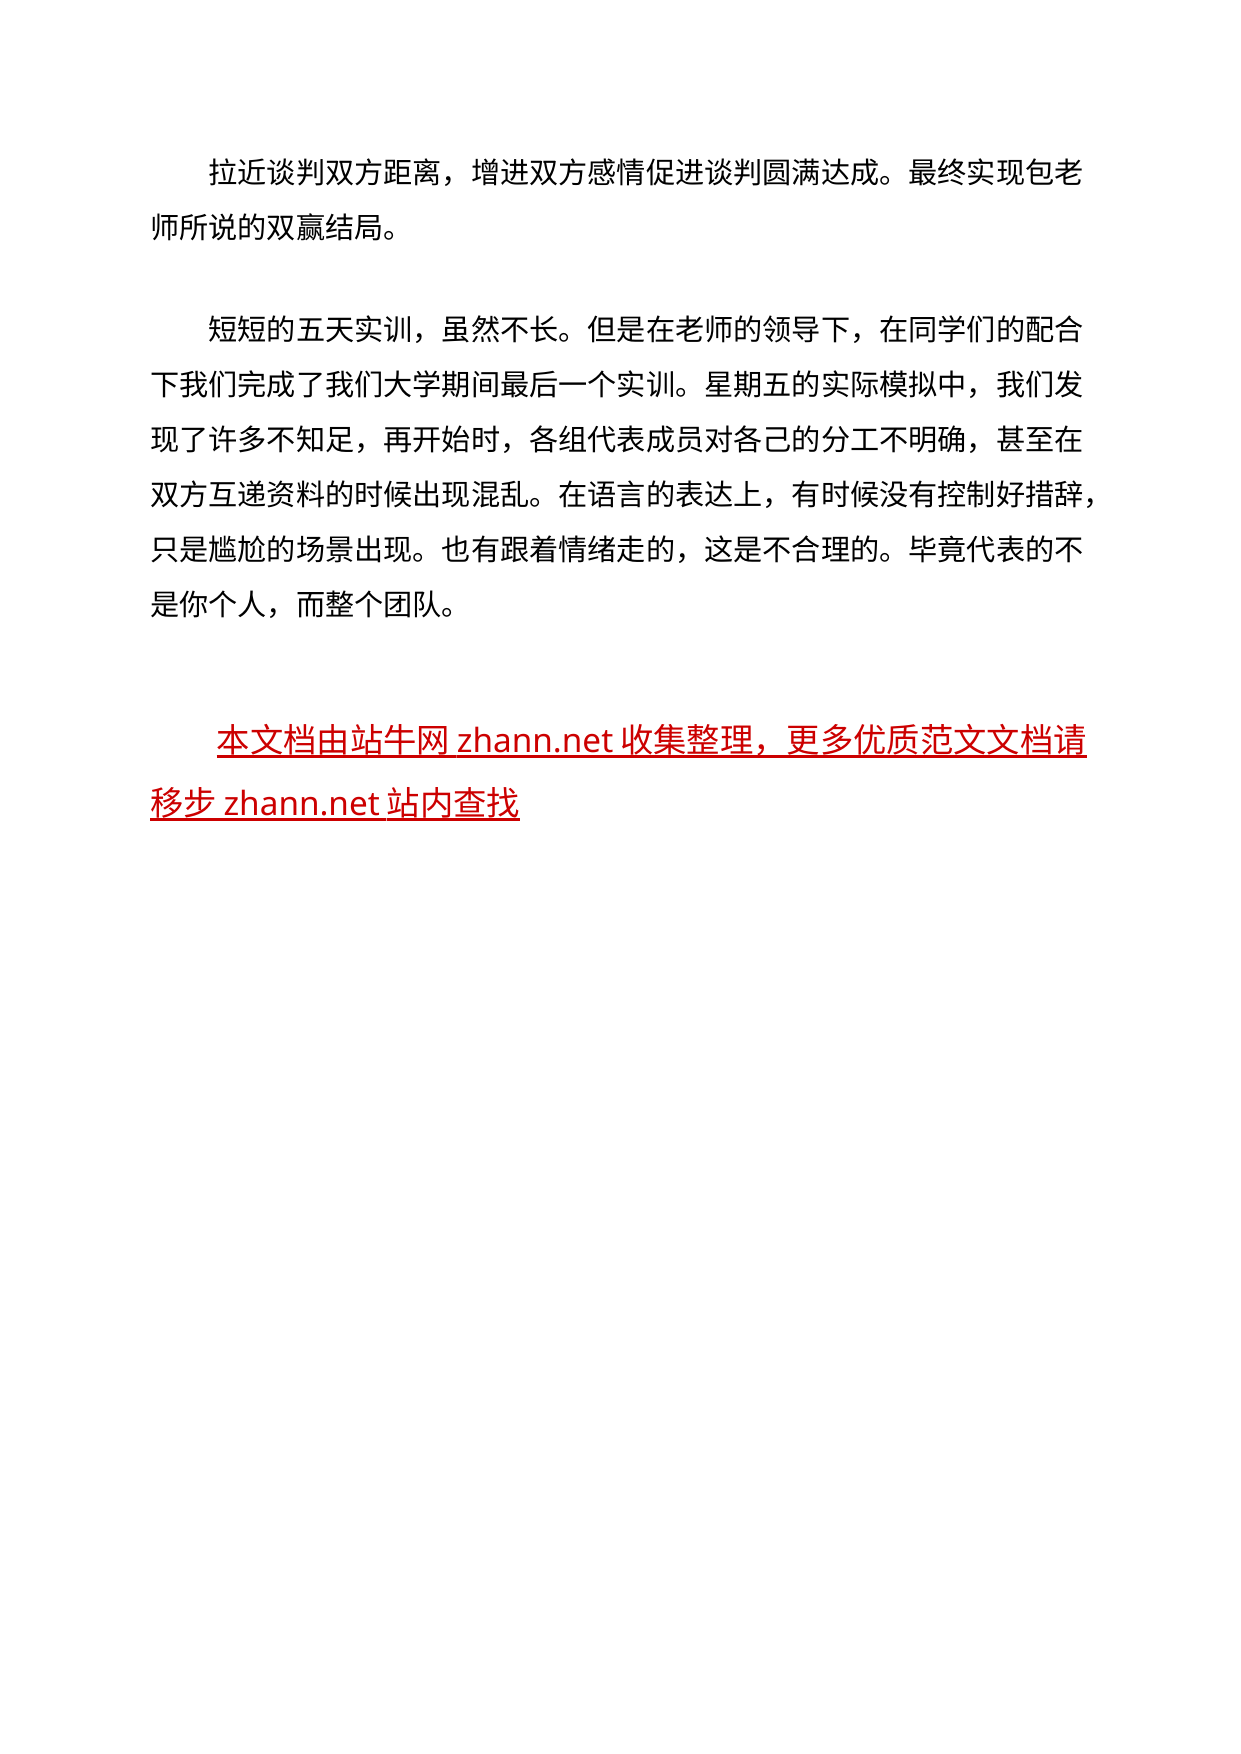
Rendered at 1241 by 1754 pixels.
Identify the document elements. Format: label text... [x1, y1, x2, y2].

text 本文档由站牛网zhann.net收集整理，更多优质范文文档请移步zhann.net站内查找 [150, 714, 1090, 825]
text 拉近谈判双方距离，增进双方感情促进谈判圆满达成。最终实现包老师所说的双赢结局。 [150, 150, 1090, 247]
text 短短的五天实训，虽然不长。但是在老师的领导下，在同学们的配合下我们完成了我们大学期间最后一个实训。星期五的实际模拟中，我们发现了许多不知足，再开始时，各组代表成员对各己的分工不明确，甚至在双方互递资料的时候出现混乱。在语言的表达上，有时候没有控制好措辞，只是尴尬的场景出现。也有跟着情绪走的，这是不合理的。毕竟代表的不是你个人，而整个团队。 [150, 307, 1090, 623]
